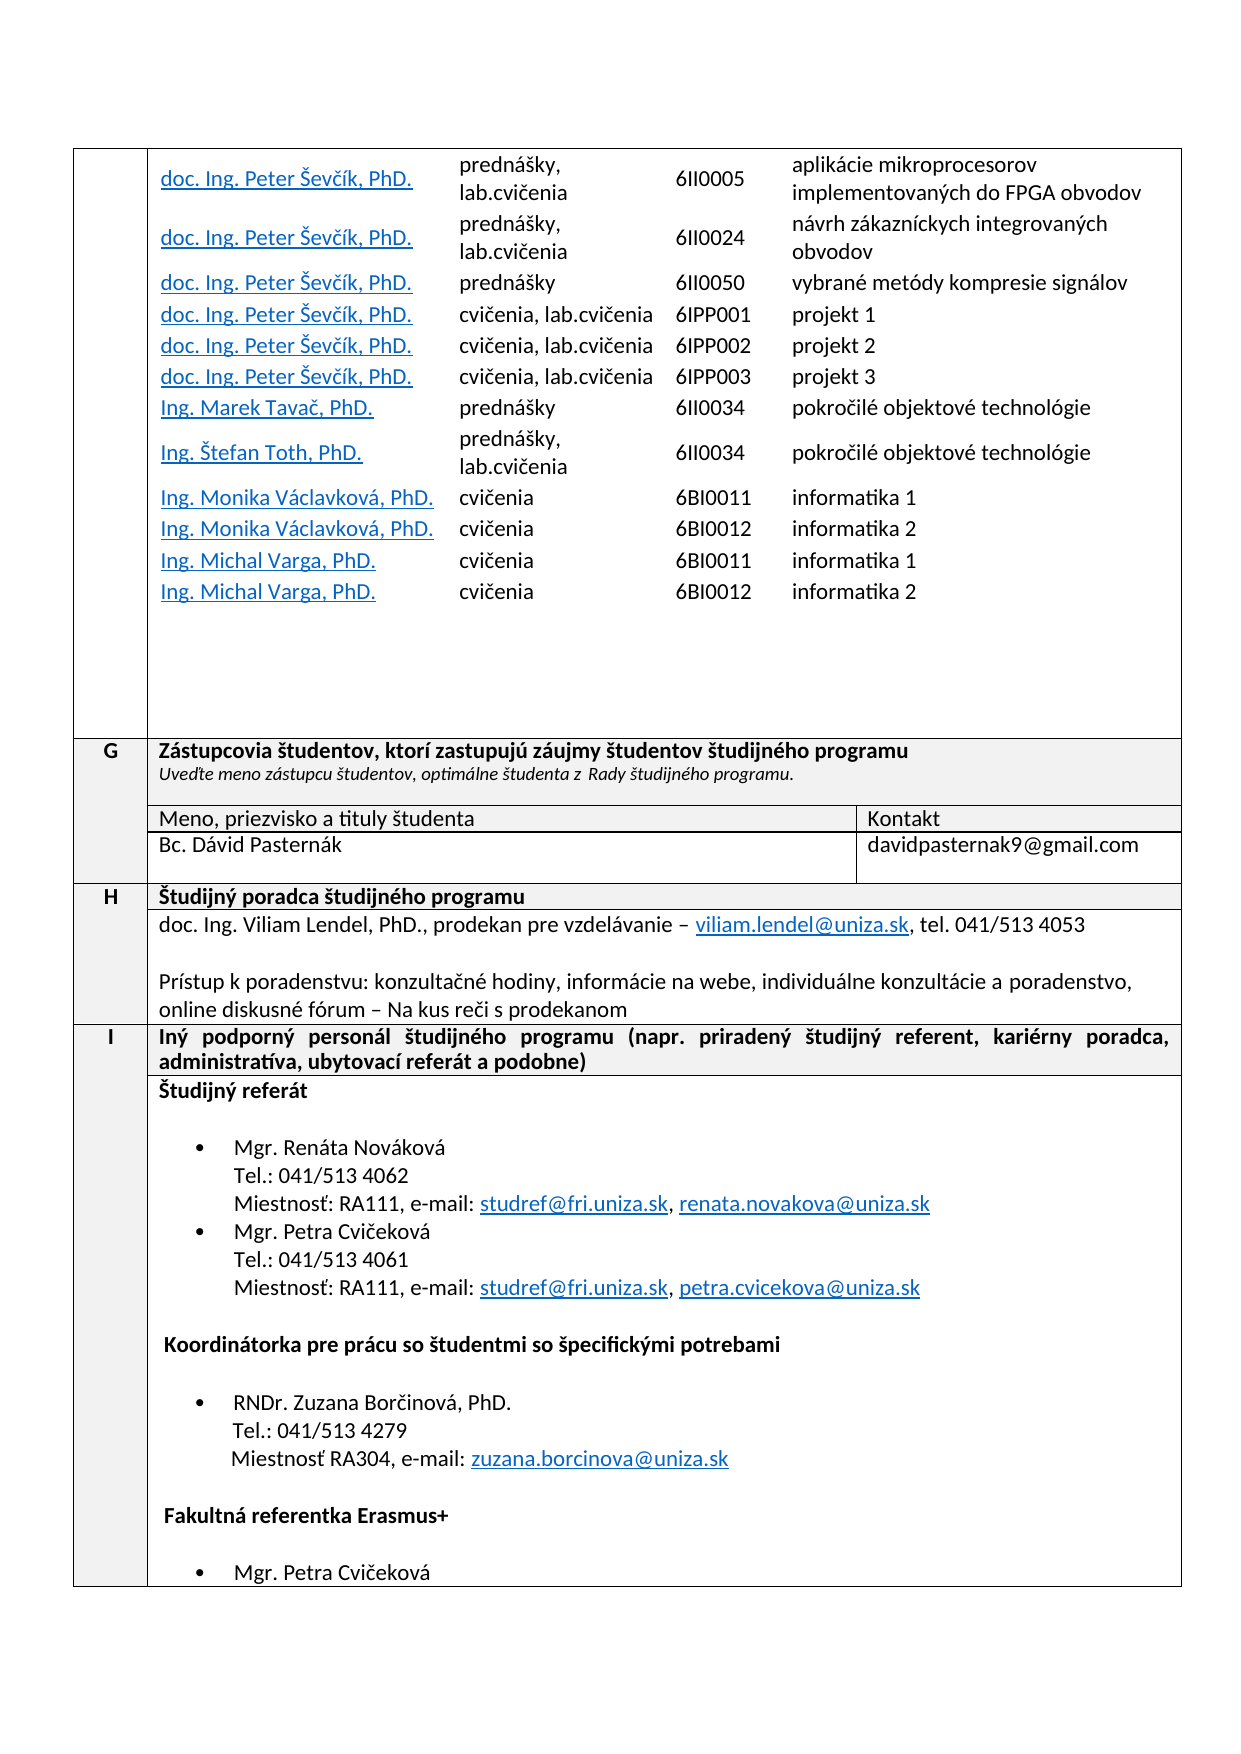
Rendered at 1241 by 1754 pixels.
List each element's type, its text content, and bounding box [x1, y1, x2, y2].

table_cell Bc. Dávid Pasternák [148, 833, 856, 883]
table_cell H [74, 884, 147, 1023]
table_cell [74, 149, 147, 738]
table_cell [148, 1076, 1181, 1586]
table_cell Meno, priezvisko a tituly študenta [148, 806, 856, 831]
table_cell Zástupcovia študentov, ktorí zastupujú záujmy študentov študijného programu Uveďte meno zástupcu študentov, optimálne študenta z Rady študijného programu. [148, 739, 1181, 805]
table_cell G [74, 739, 147, 883]
table_cell davidpasternak9@gmail.com [857, 833, 1181, 883]
table_cell Iný podporný personál študijného programu (napr. priradený študijný referent, kariérny poradca, administratíva, ubytovací referát a podobne) [148, 1025, 1181, 1075]
table_cell Kontakt [857, 806, 1181, 831]
table_cell [148, 149, 1181, 738]
table_cell Študijný poradca študijného programu [148, 884, 1181, 909]
table_cell I [74, 1025, 147, 1586]
table_cell doc. Ing. Viliam Lendel, PhD., prodekan pre vzdelávanie – viliam.lendel@uniza.sk, tel. 041/513 4053 Prístup k poradenstvu: konzultačné hodiny, informácie na webe, individuálne konzultácie a poradenstvo, online diskusné fórum – Na kus reči s prodekanom [148, 910, 1181, 1023]
